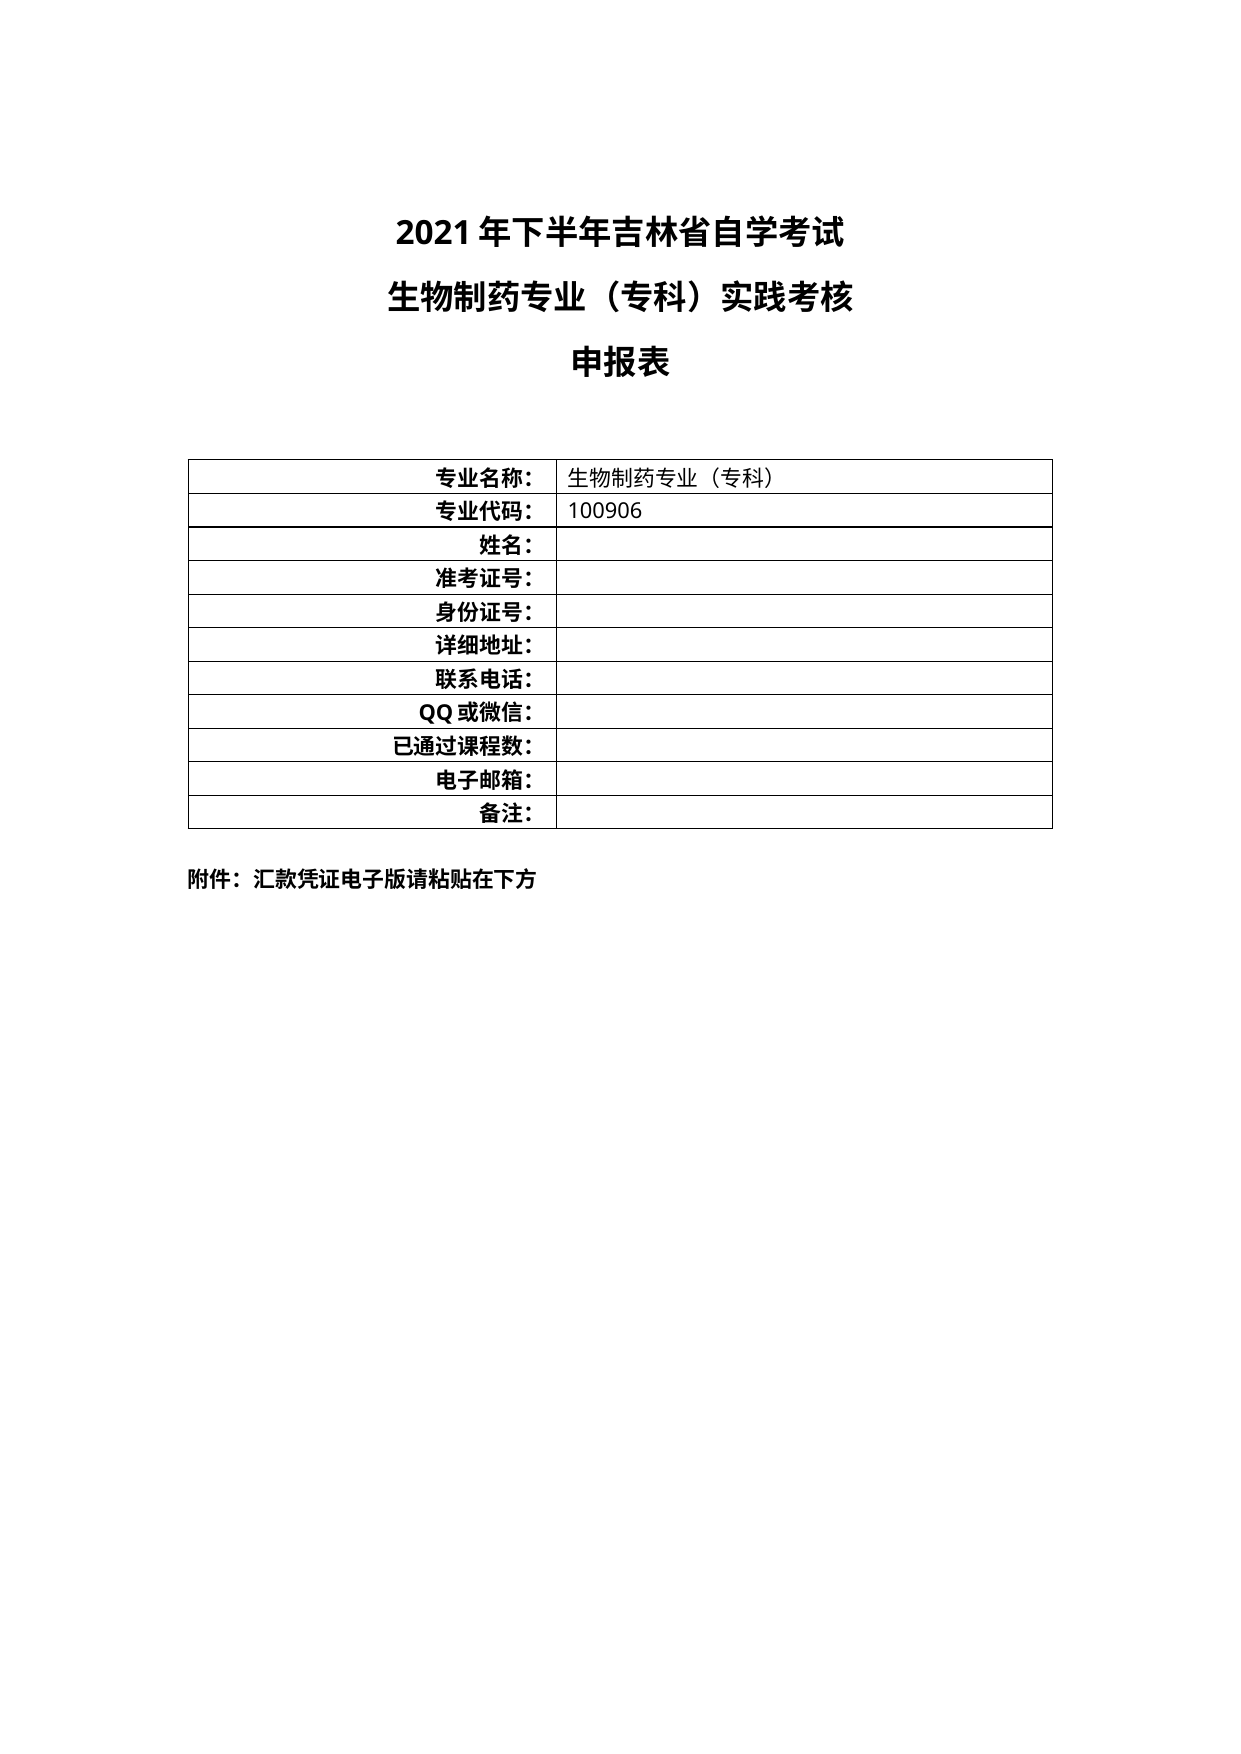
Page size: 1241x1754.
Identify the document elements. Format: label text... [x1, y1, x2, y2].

table_cell 身份证号： [189, 595, 556, 627]
table_cell QQ或微信： [189, 695, 556, 728]
table_cell 详细地址： [189, 628, 556, 661]
table_cell 电子邮箱： [189, 762, 556, 795]
table_cell [557, 762, 1052, 795]
table_cell 专业代码： [189, 494, 556, 526]
table_cell 备注： [189, 796, 556, 828]
table_cell 姓名： [189, 528, 556, 560]
table_header 生物制药专业（专科） [557, 460, 1052, 493]
table_cell [557, 595, 1052, 627]
table_header 专业名称： [189, 460, 556, 493]
table_cell 联系电话： [189, 662, 556, 694]
table_cell [557, 662, 1052, 694]
table_cell [557, 796, 1052, 828]
table_cell [557, 561, 1052, 593]
table_cell [557, 528, 1052, 560]
text 附件：汇款凭证电子版请粘贴在下方 [187, 862, 1053, 894]
table_cell 准考证号： [189, 561, 556, 593]
table_cell 已通过课程数： [189, 729, 556, 761]
table_cell [557, 628, 1052, 661]
table_cell [557, 729, 1052, 761]
subtitle 2021年下半年吉林省自学考试 生物制药专业（专科）实践考核 申报表 [187, 197, 1053, 392]
table_cell [557, 695, 1052, 728]
table_cell 100906 [557, 494, 1052, 526]
